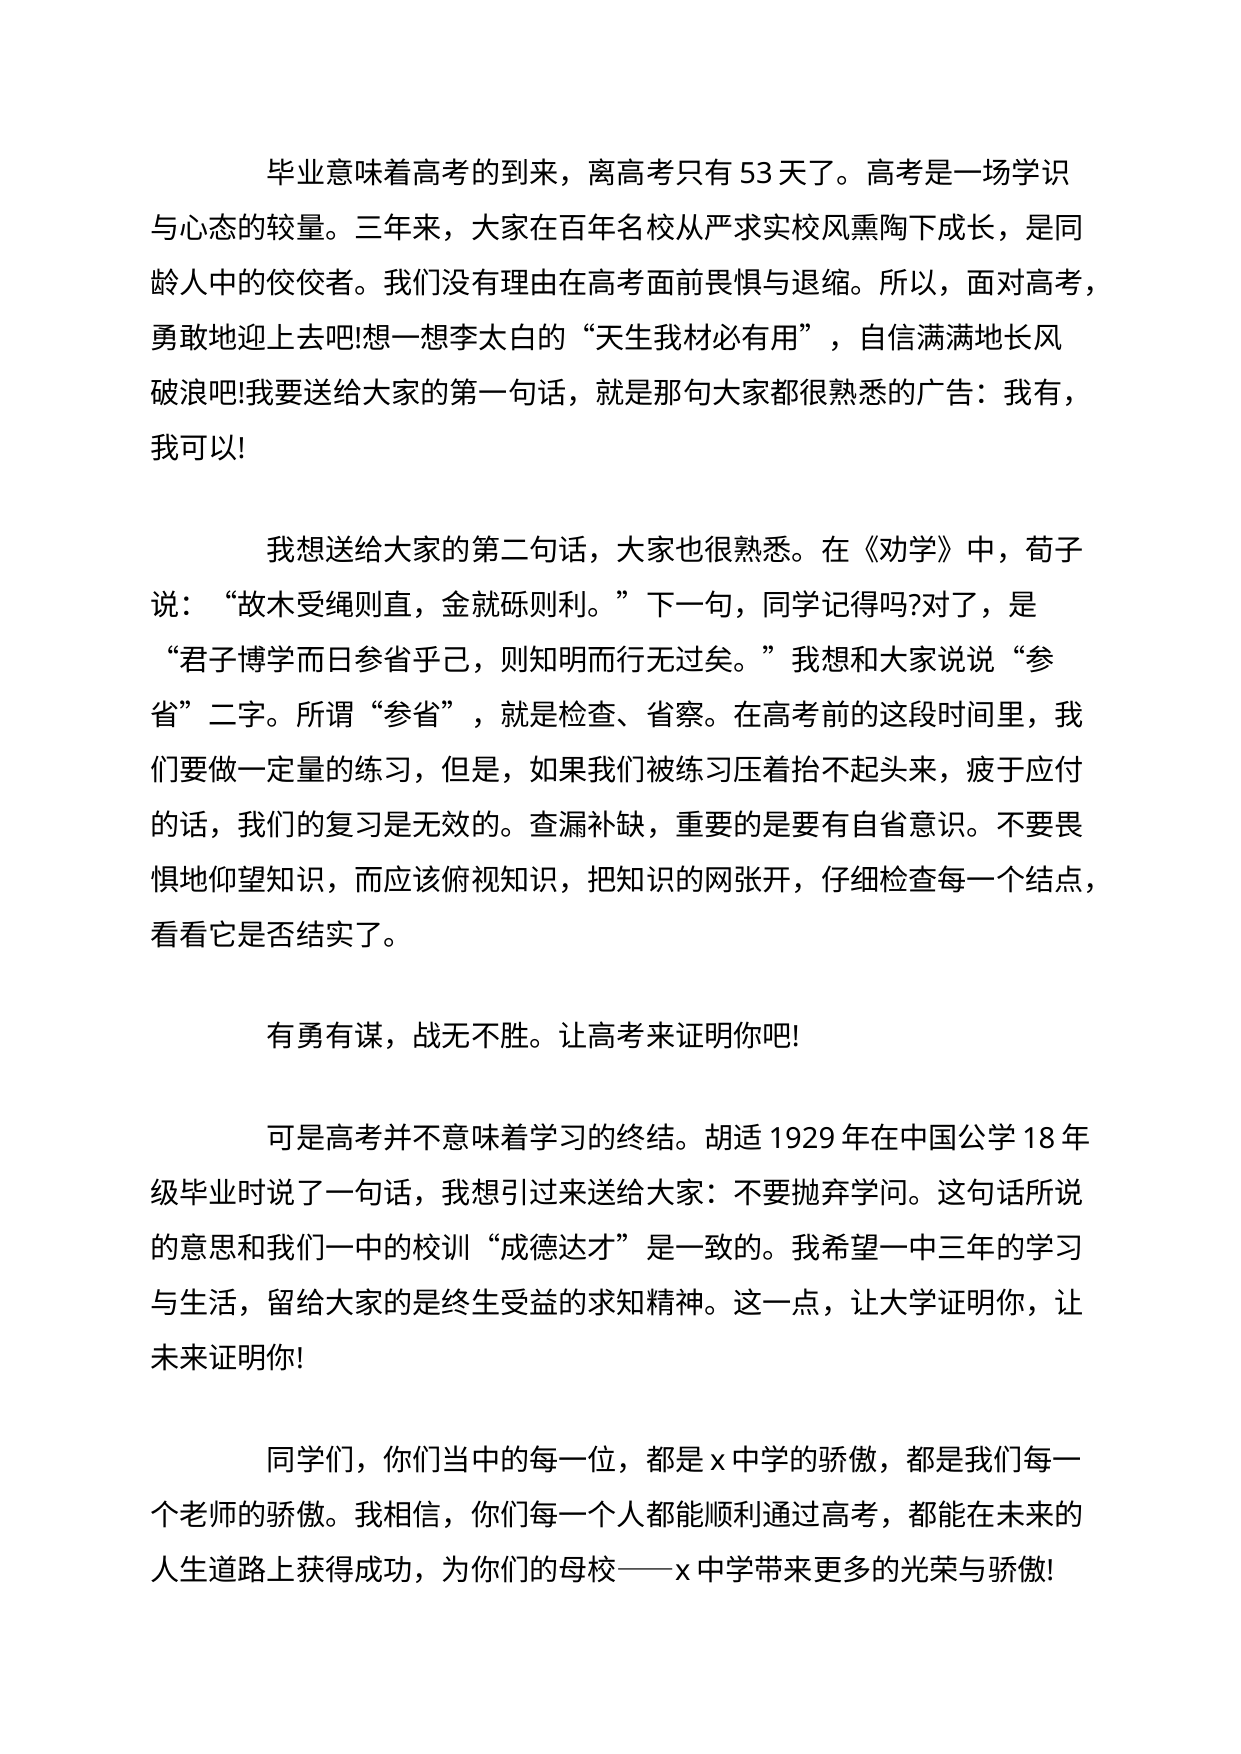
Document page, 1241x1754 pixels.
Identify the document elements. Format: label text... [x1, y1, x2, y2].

text 同学们，你们当中的每一位，都是x中学的骄傲，都是我们每一个老师的骄傲。我相信，你们每一个人都能顺利通过高考，都能在未来的人生道路上获得成功，为你们的母校——x中学带来更多的光荣与骄傲! [150, 1437, 1090, 1589]
text 可是高考并不意味着学习的终结。胡适1929年在中国公学18年级毕业时说了一句话，我想引过来送给大家：不要抛弃学问。这句话所说的意思和我们一中的校训“成德达才”是一致的。我希望一中三年的学习与生活，留给大家的是终生受益的求知精神。这一点，让大学证明你，让未来证明你! [150, 1115, 1090, 1377]
text 有勇有谋，战无不胜。让高考来证明你吧! [150, 1013, 1090, 1055]
text 我想送给大家的第二句话，大家也很熟悉。在《劝学》中，荀子说：“故木受绳则直，金就砾则利。”下一句，同学记得吗?对了，是“君子博学而日参省乎己，则知明而行无过矣。”我想和大家说说“参省”二字。所谓“参省”，就是检查、省察。在高考前的这段时间里，我们要做一定量的练习，但是，如果我们被练习压着抬不起头来，疲于应付的话，我们的复习是无效的。查漏补缺，重要的是要有自省意识。不要畏惧地仰望知识，而应该俯视知识，把知识的网张开，仔细检查每一个结点，看看它是否结实了。 [150, 527, 1090, 953]
text 毕业意味着高考的到来，离高考只有53天了。高考是一场学识与心态的较量。三年来，大家在百年名校从严求实校风熏陶下成长，是同龄人中的佼佼者。我们没有理由在高考面前畏惧与退缩。所以，面对高考，勇敢地迎上去吧!想一想李太白的“天生我材必有用”，自信满满地长风破浪吧!我要送给大家的第一句话，就是那句大家都很熟悉的广告：我有，我可以! [150, 150, 1090, 467]
